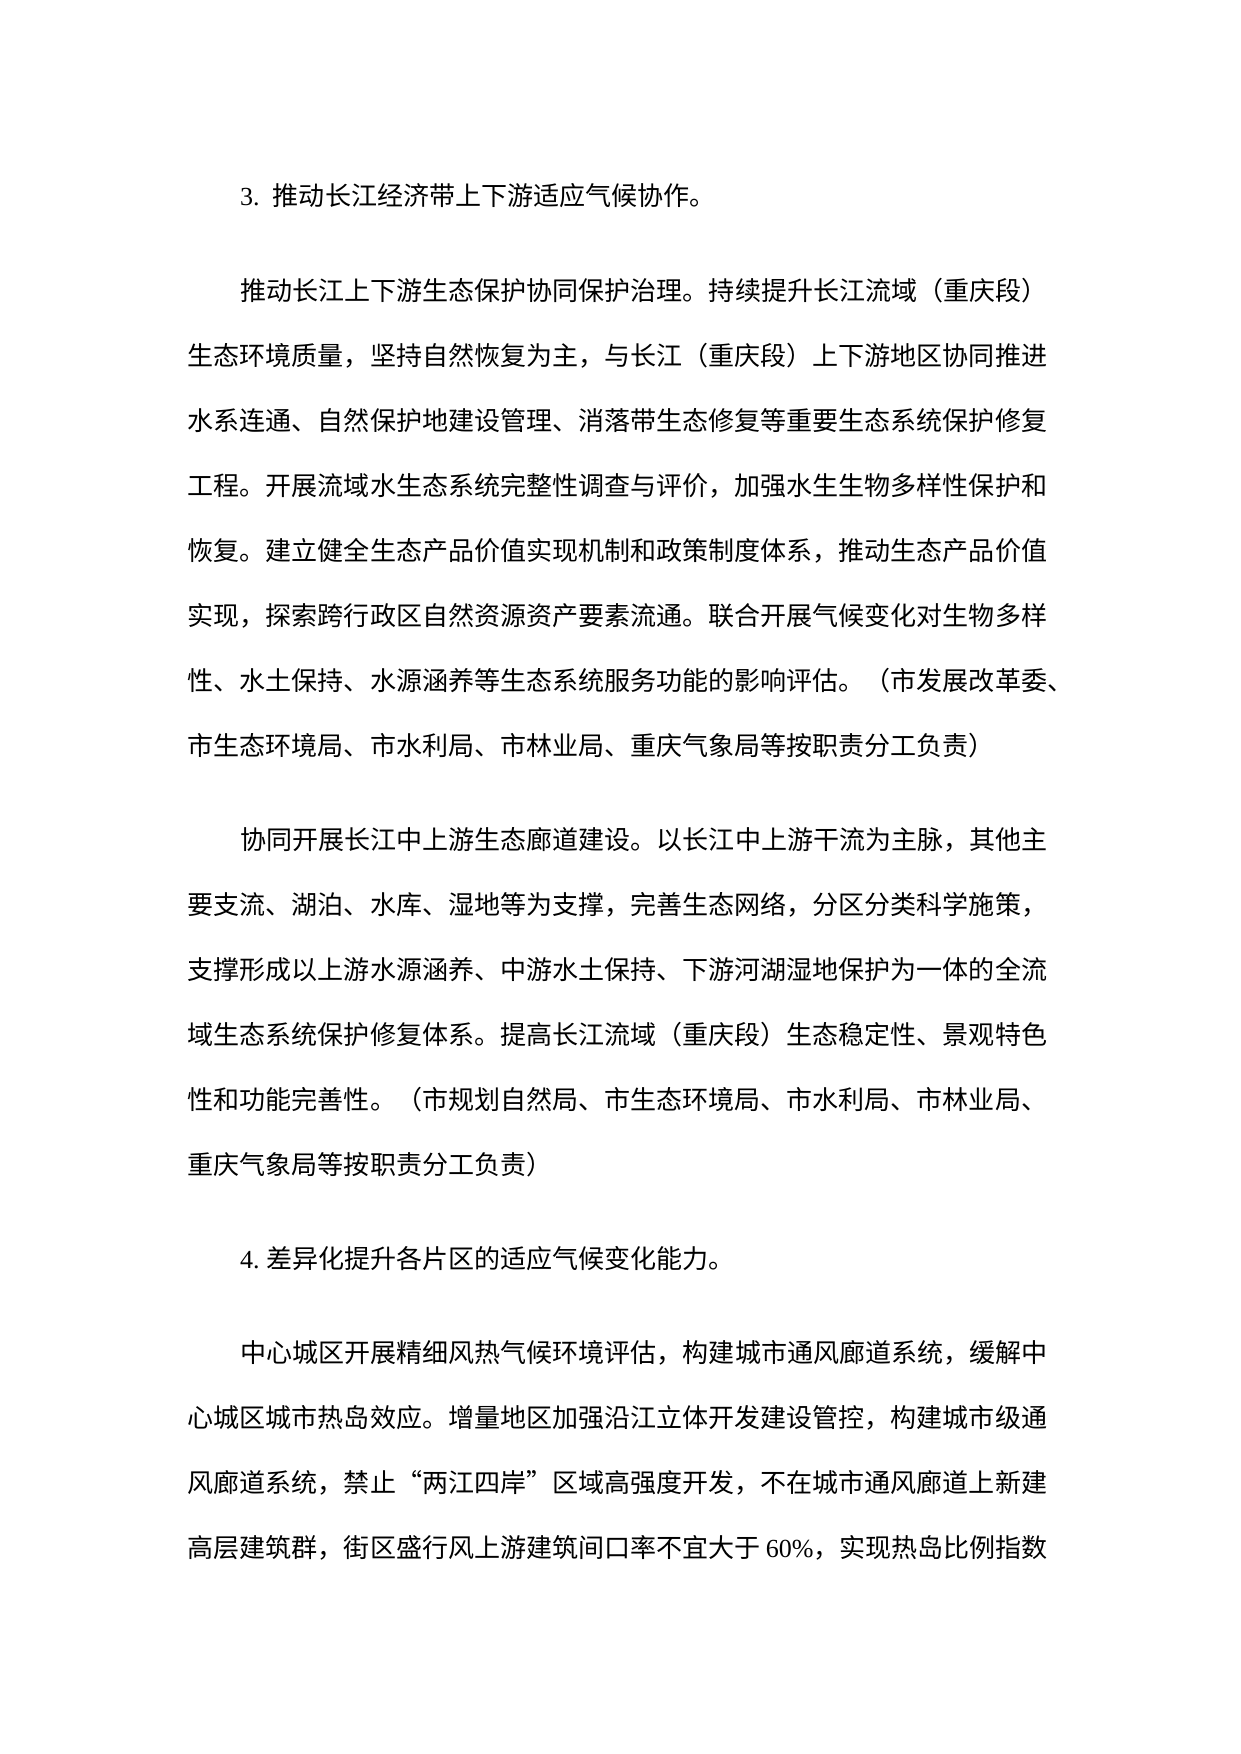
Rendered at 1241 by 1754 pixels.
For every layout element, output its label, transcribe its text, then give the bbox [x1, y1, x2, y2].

text 3. 推动长江经济带上下游适应气候协作。 [187, 162, 1053, 227]
text 4. 差异化提升各片区的适应气候变化能力。 [187, 1224, 1053, 1289]
text 推动长江上下游生态保护协同保护治理。持续提升长江流域（重庆段）生态环境质量，坚持自然恢复为主，与长江（重庆段）上下游地区协同推进水系连通、自然保护地建设管理、消落带生态修复等重要生态系统保护修复工程。开展流域水生态系统完整性调查与评价，加强水生生物多样性保护和恢复。建立健全生态产品价值实现机制和政策制度体系，推动生态产品价值实现，探索跨行政区自然资源资产要素流通。联合开展气候变化对生物多样性、水土保持、水源涵养等生态系统服务功能的影响评估。（市发展改革委、市生态环境局、市水利局、市林业局、重庆气象局等按职责分工负责） [187, 256, 1053, 776]
text 协同开展长江中上游生态廊道建设。以长江中上游干流为主脉，其他主要支流、湖泊、水库、湿地等为支撑，完善生态网络，分区分类科学施策，支撑形成以上游水源涵养、中游水土保持、下游河湖湿地保护为一体的全流域生态系统保护修复体系。提高长江流域（重庆段）生态稳定性、景观特色性和功能完善性。（市规划自然局、市生态环境局、市水利局、市林业局、重庆气象局等按职责分工负责） [187, 805, 1053, 1195]
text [187, 1319, 1053, 1579]
